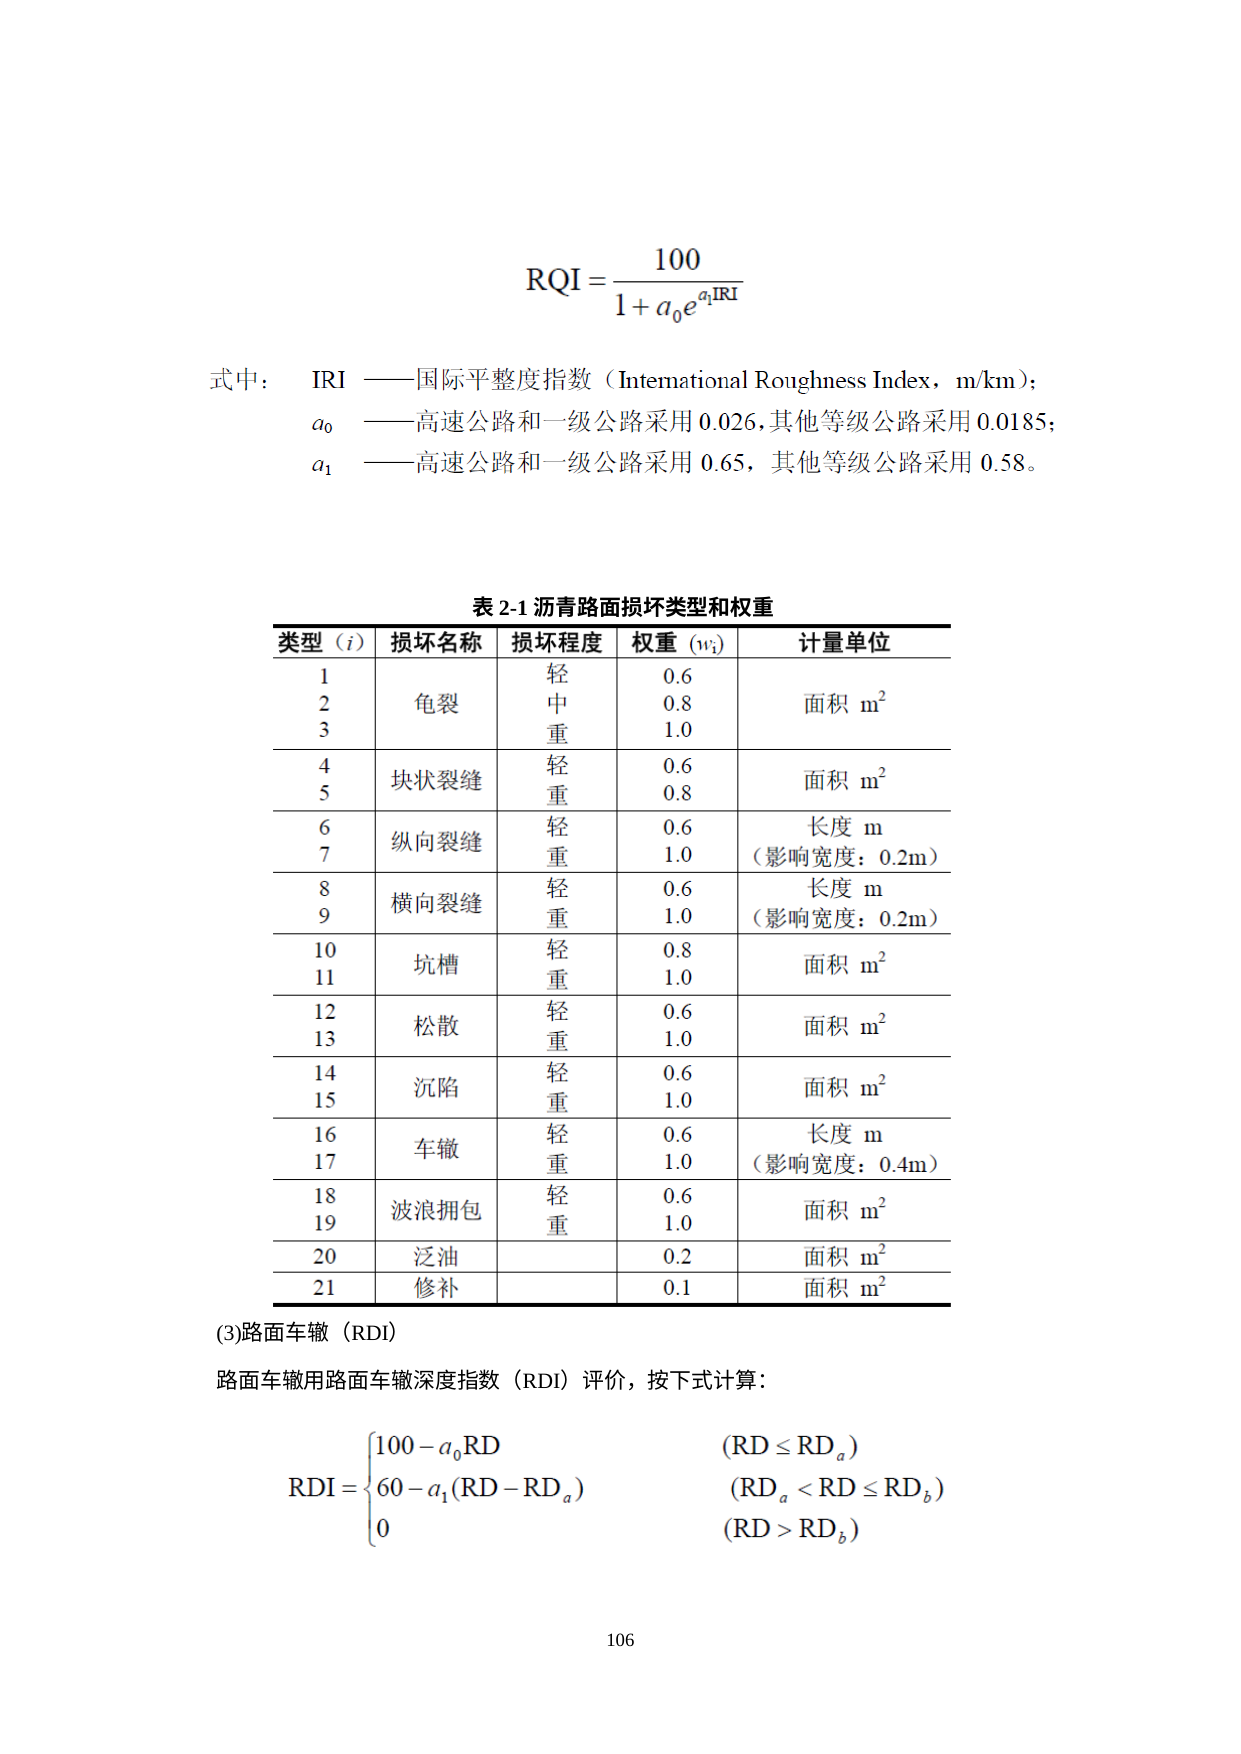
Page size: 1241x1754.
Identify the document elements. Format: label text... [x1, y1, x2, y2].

text (3)路面车辙（RDI） [153, 1315, 1087, 1347]
picture [203, 207, 1069, 490]
picture [267, 621, 973, 1316]
picture [244, 1410, 997, 1559]
text 表2-1 沥青路面损坏类型和权重 [153, 590, 1087, 622]
text 路面车辙用路面车辙深度指数（RDI）评价，按下式计算： [153, 1363, 1087, 1394]
